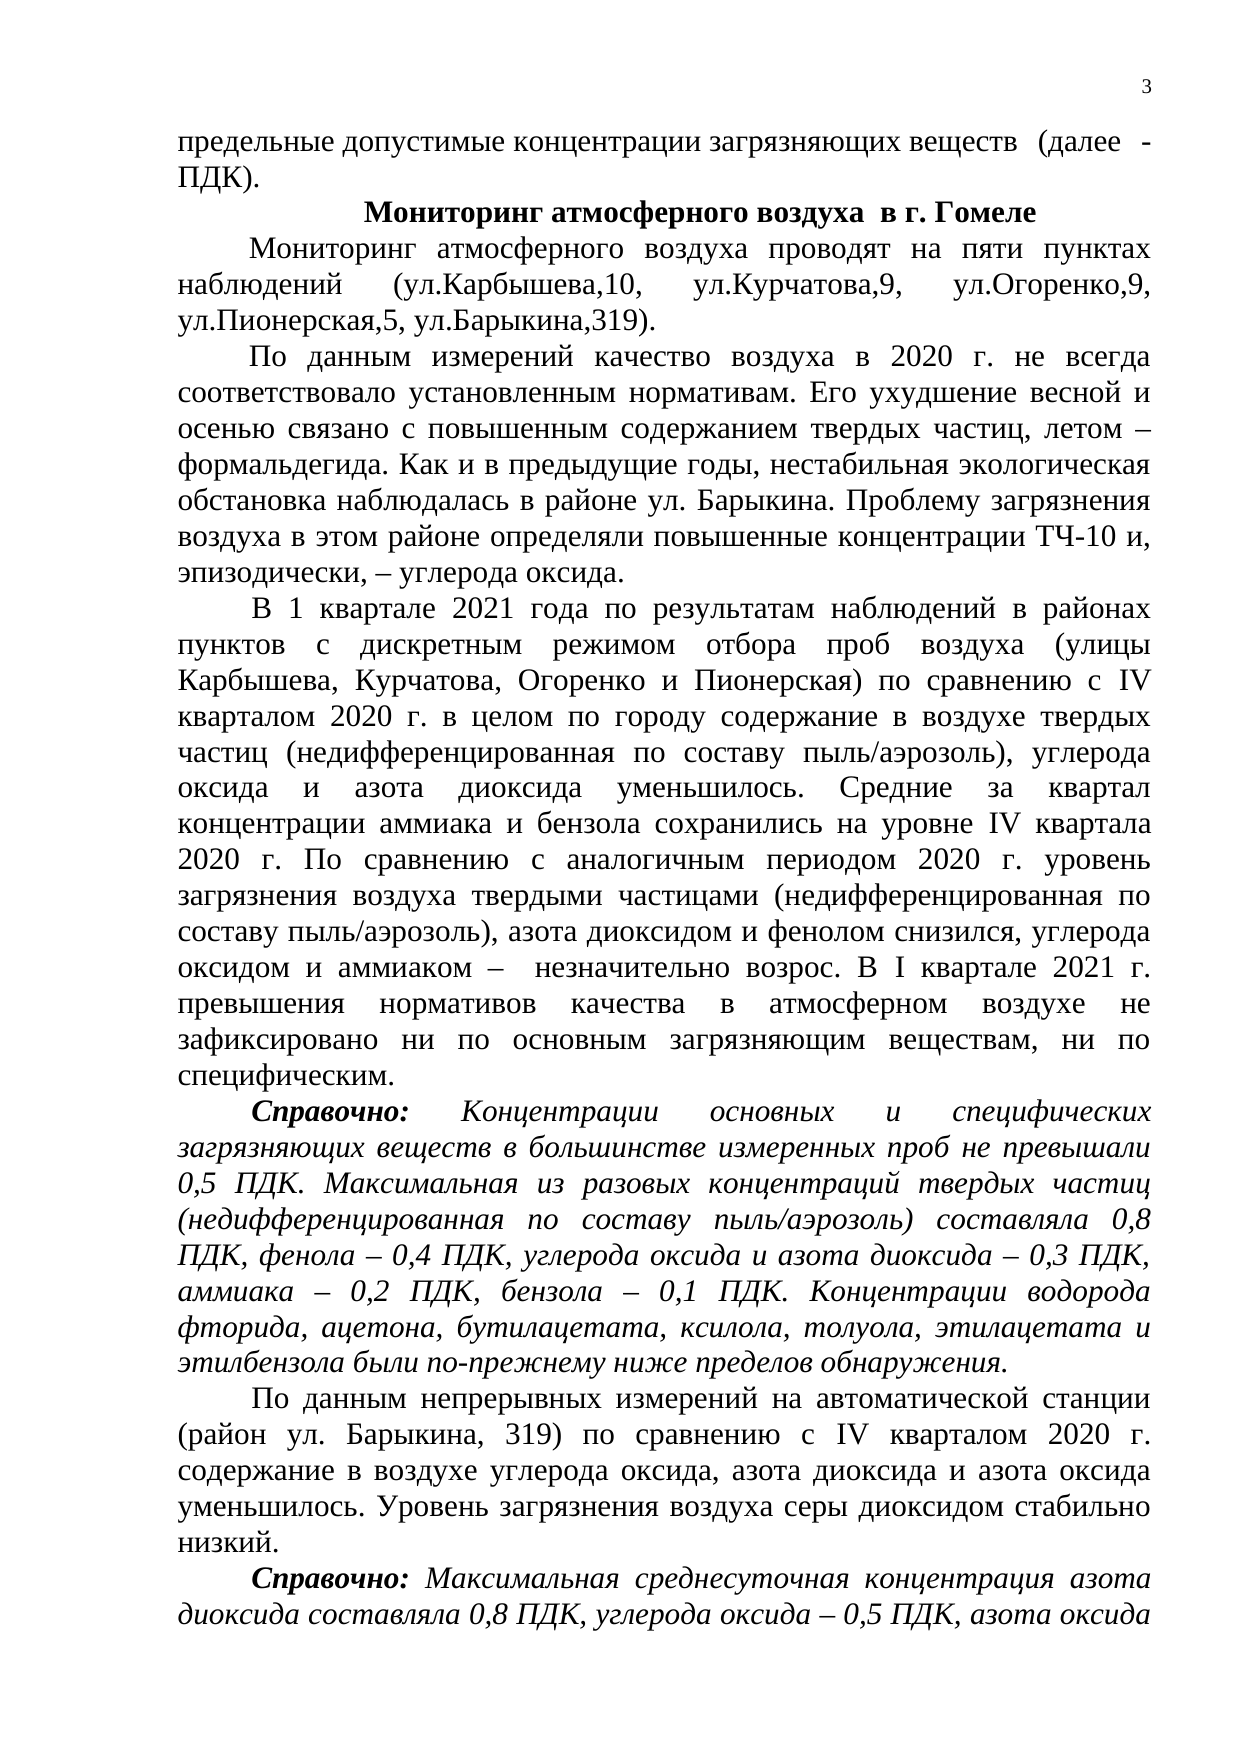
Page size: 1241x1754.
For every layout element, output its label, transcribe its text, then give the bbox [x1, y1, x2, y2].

text В 1 квартале 2021 года по результатам наблюдений в районах пунктов с дискретным режимом отбора проб воздуха (улицы Карбышева, Курчатова, Огоренко и Пионерская) по сравнению с IV кварталом 2020 г. в целом по городу содержание в воздухе твердых частиц (недифференцированная по составу пыль/аэрозоль), углерода оксида и азота диоксида уменьшилось. Средние за квартал концентрации аммиака и бензола сохранились на уровне IV квартала 2020 г. По сравнению с аналогичным периодом 2020 г. уровень загрязнения воздуха твердыми частицами (недифференцированная по составу пыль/аэрозоль), азота диоксидом и фенолом снизился, углерода оксидом и аммиаком – незначительно возрос. В I квартале 2021 г. превышения нормативов качества в атмосферном воздухе не зафиксировано ни по основным загрязняющим веществам, ни по специфическим. [177, 589, 1152, 1092]
text По данным непрерывных измерений на автоматической станции (район ул. Барыкина, 319) по сравнению с IV кварталом 2020 г. содержание в воздухе углерода оксида, азота диоксида и азота оксида уменьшилось. Уровень загрязнения воздуха серы диоксидом стабильно низкий. [177, 1380, 1152, 1559]
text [177, 1559, 1152, 1631]
text Мониторинг атмосферного воздуха проводят на пяти пунктах наблюдений (ул.Карбышева,10, ул.Курчатова,9, ул.Огоренко,9, ул.Пионерская,5, ул.Барыкина,319). [177, 230, 1152, 337]
text По данным измерений качество воздуха в 2020 г. не всегда соответствовало установленным нормативам. Его ухудшение весной и осенью связано с повышенным содержанием твердых частиц, летом –формальдегида. Как и в предыдущие годы, нестабильная экологическая обстановка наблюдалась в районе ул. Барыкина. Проблему загрязнения воздуха в этом районе определяли повышенные концентрации ТЧ-10 и, эпизодически, – углерода оксида. [177, 337, 1152, 589]
text Справочно: Концентрации основных и специфических загрязняющих веществ в большинстве измеренных проб не превышали 0,5 ПДК. Максимальная из разовых концентраций твердых частиц (недифференцированная по составу пыль/аэрозоль) составляла 0,8 ПДК, фенола – 0,4 ПДК, углерода оксида и азота диоксида – 0,3 ПДК, аммиака – 0,2 ПДК, бензола – 0,1 ПДК. Концентрации водорода фторида, ацетона, бутилацетата, ксилола, толуола, этилацетата и этилбензола были по-прежнему ниже пределов обнаружения. [177, 1092, 1152, 1380]
text Мониторинг атмосферного воздуха в г. Гомеле [177, 194, 1152, 230]
